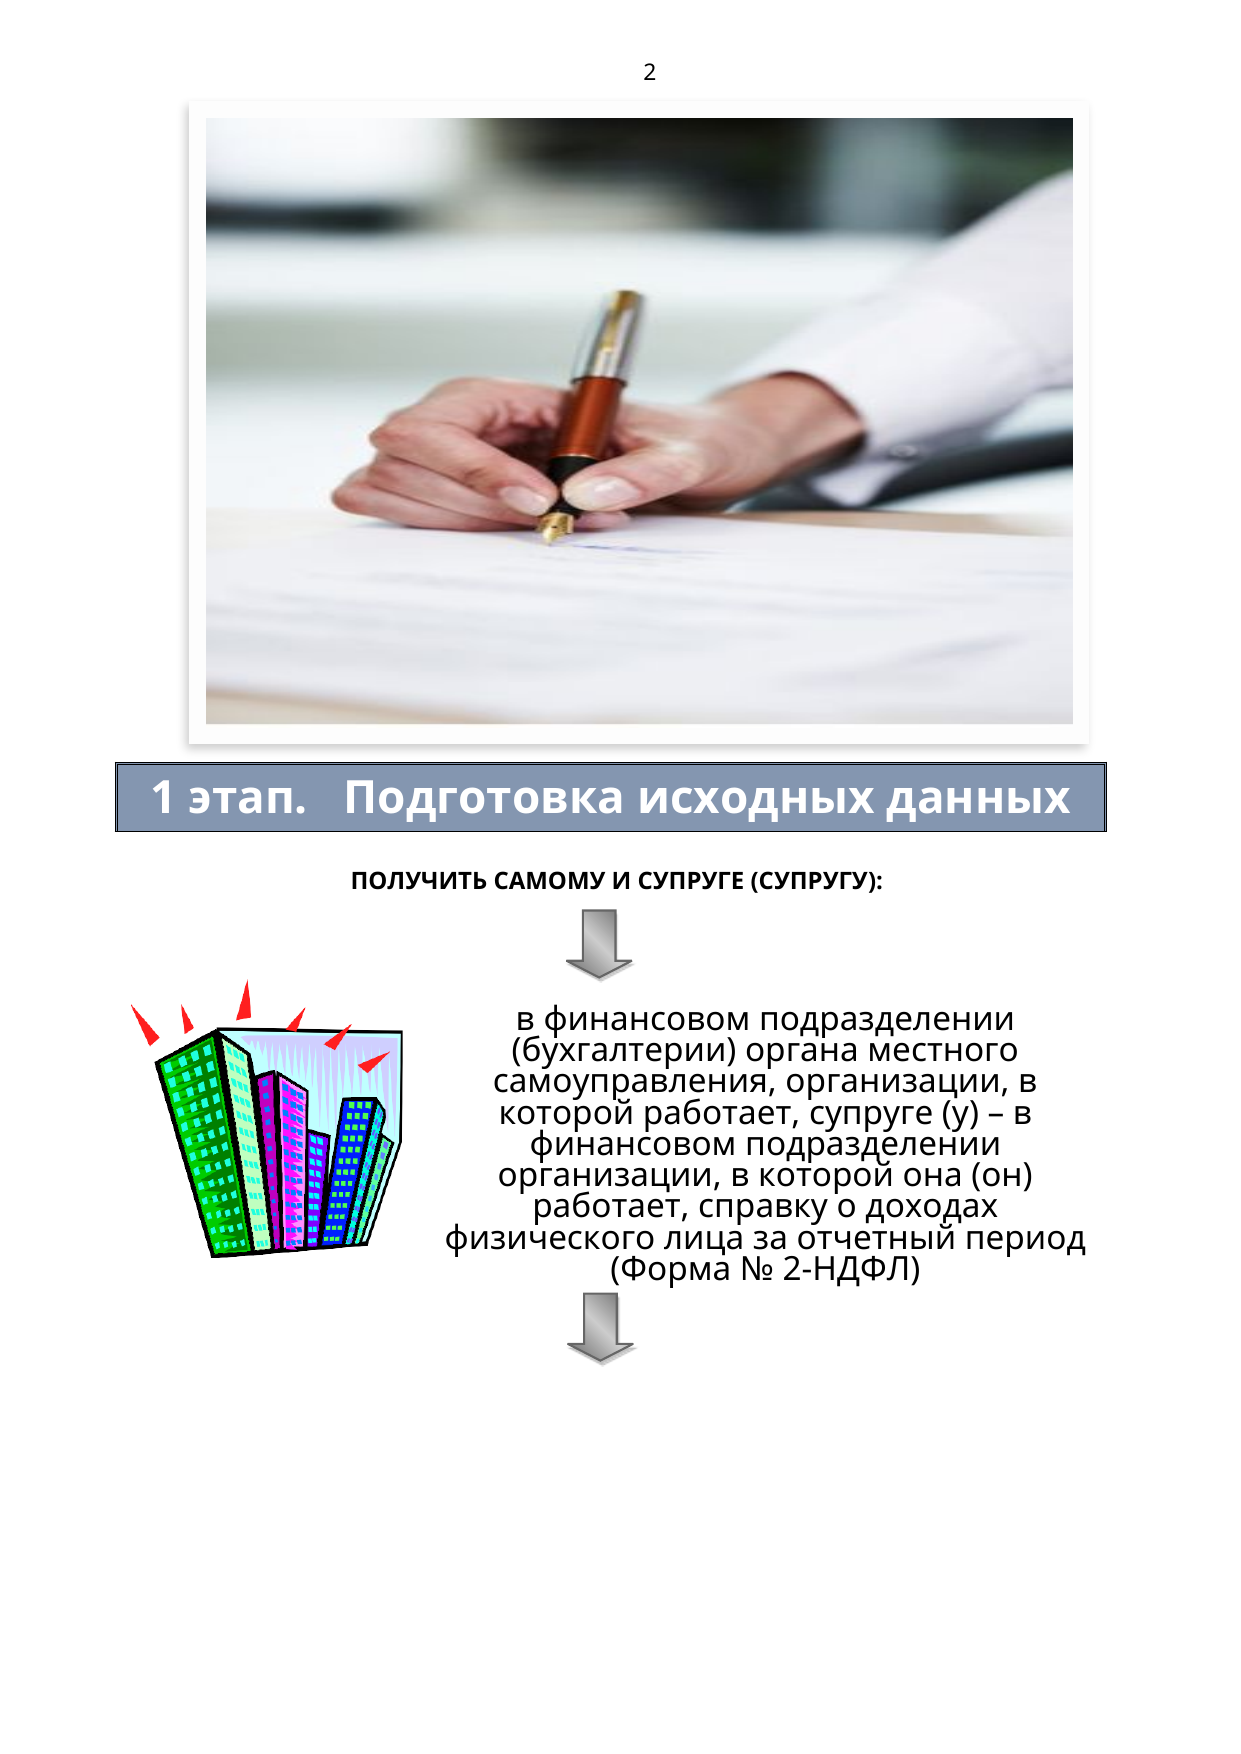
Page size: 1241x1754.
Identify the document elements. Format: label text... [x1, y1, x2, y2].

table_cell в финансовом подразделении (бухгалтерии) органа местного самоуправления, организации, в которой работает, супруге (у) – в финансовом подразделении организации, в которой она (он) работает, справку о доходах физического лица за отчетный период (Форма № 2-НДФЛ) [416, 912, 1115, 1287]
table_header Получить самому и супруге (супругу): [118, 866, 1115, 912]
picture [206, 118, 1073, 728]
table_cell [118, 912, 416, 1287]
table_header 1 этап. Подготовка исходных данных [118, 765, 1104, 831]
picture [131, 979, 403, 1258]
